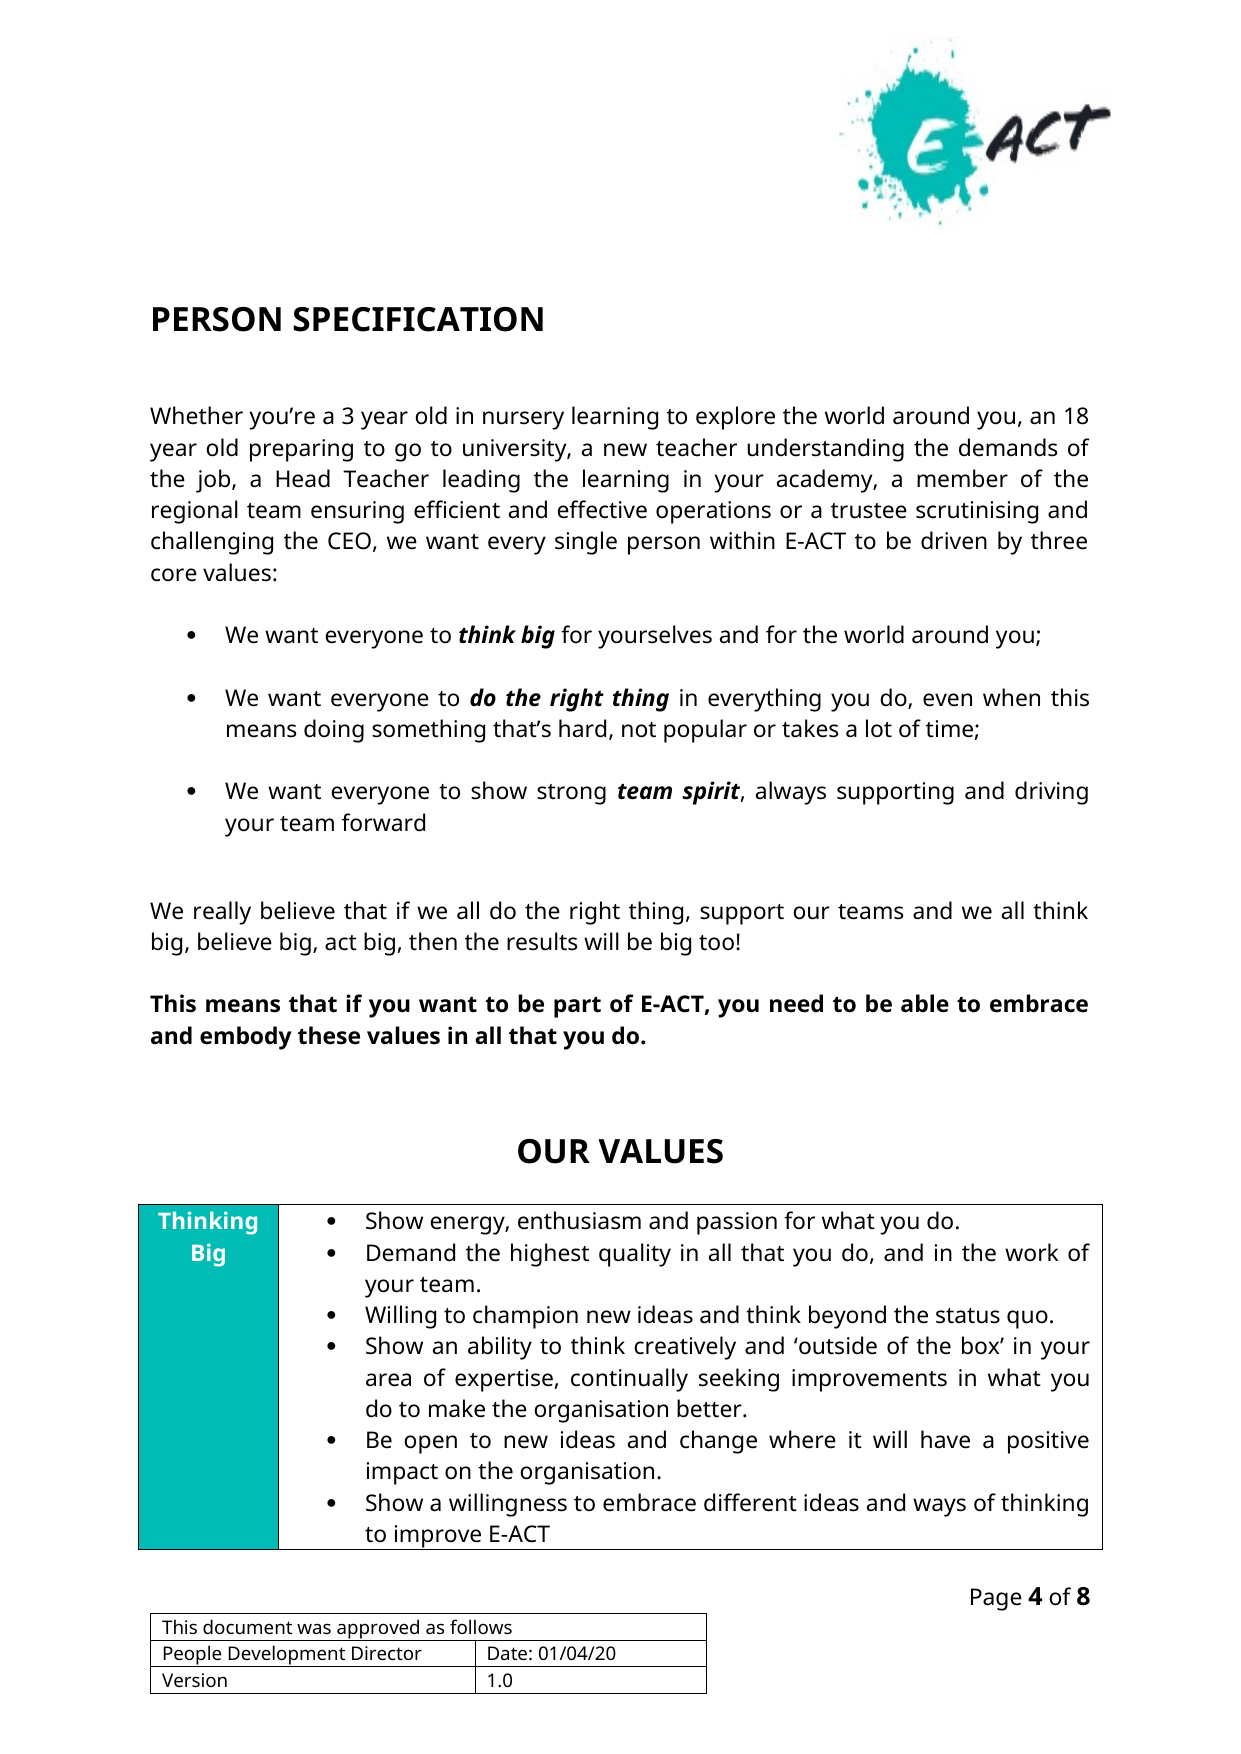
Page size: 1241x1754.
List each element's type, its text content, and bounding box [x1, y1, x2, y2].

text PERSON SPECIFICATION [150, 296, 1090, 341]
list We want everyone to do the right thing in everything you do, even when this means doing something that’s hard, not popular or takes a lot of time; [187, 682, 1090, 744]
list We want everyone to show strong team spirit, always supporting and driving your team forward [187, 775, 1090, 838]
picture [839, 36, 1111, 232]
text OUR VALUES [150, 1127, 1090, 1173]
text We really believe that if we all do the right thing, support our teams and we all think big, believe big, act big, then the results will be big too! [150, 894, 1090, 957]
table_header Thinking Big [139, 1205, 278, 1549]
list We want everyone to think big for yourselves and for the world around you; [187, 619, 1090, 650]
text Whether you’re a 3 year old in nursery learning to explore the world around you, an 18 year old preparing to go to university, a new teacher understanding the demands of the job, a Head Teacher leading the learning in your academy, a member of the regional team ensuring efficient and effective operations or a trustee scrutinising and challenging the CEO, we want every single person within E-ACT to be driven by three core values: [150, 400, 1090, 588]
text This means that if you want to be part of E-ACT, you need to be able to embrace and embody these values in all that you do. [150, 988, 1090, 1051]
